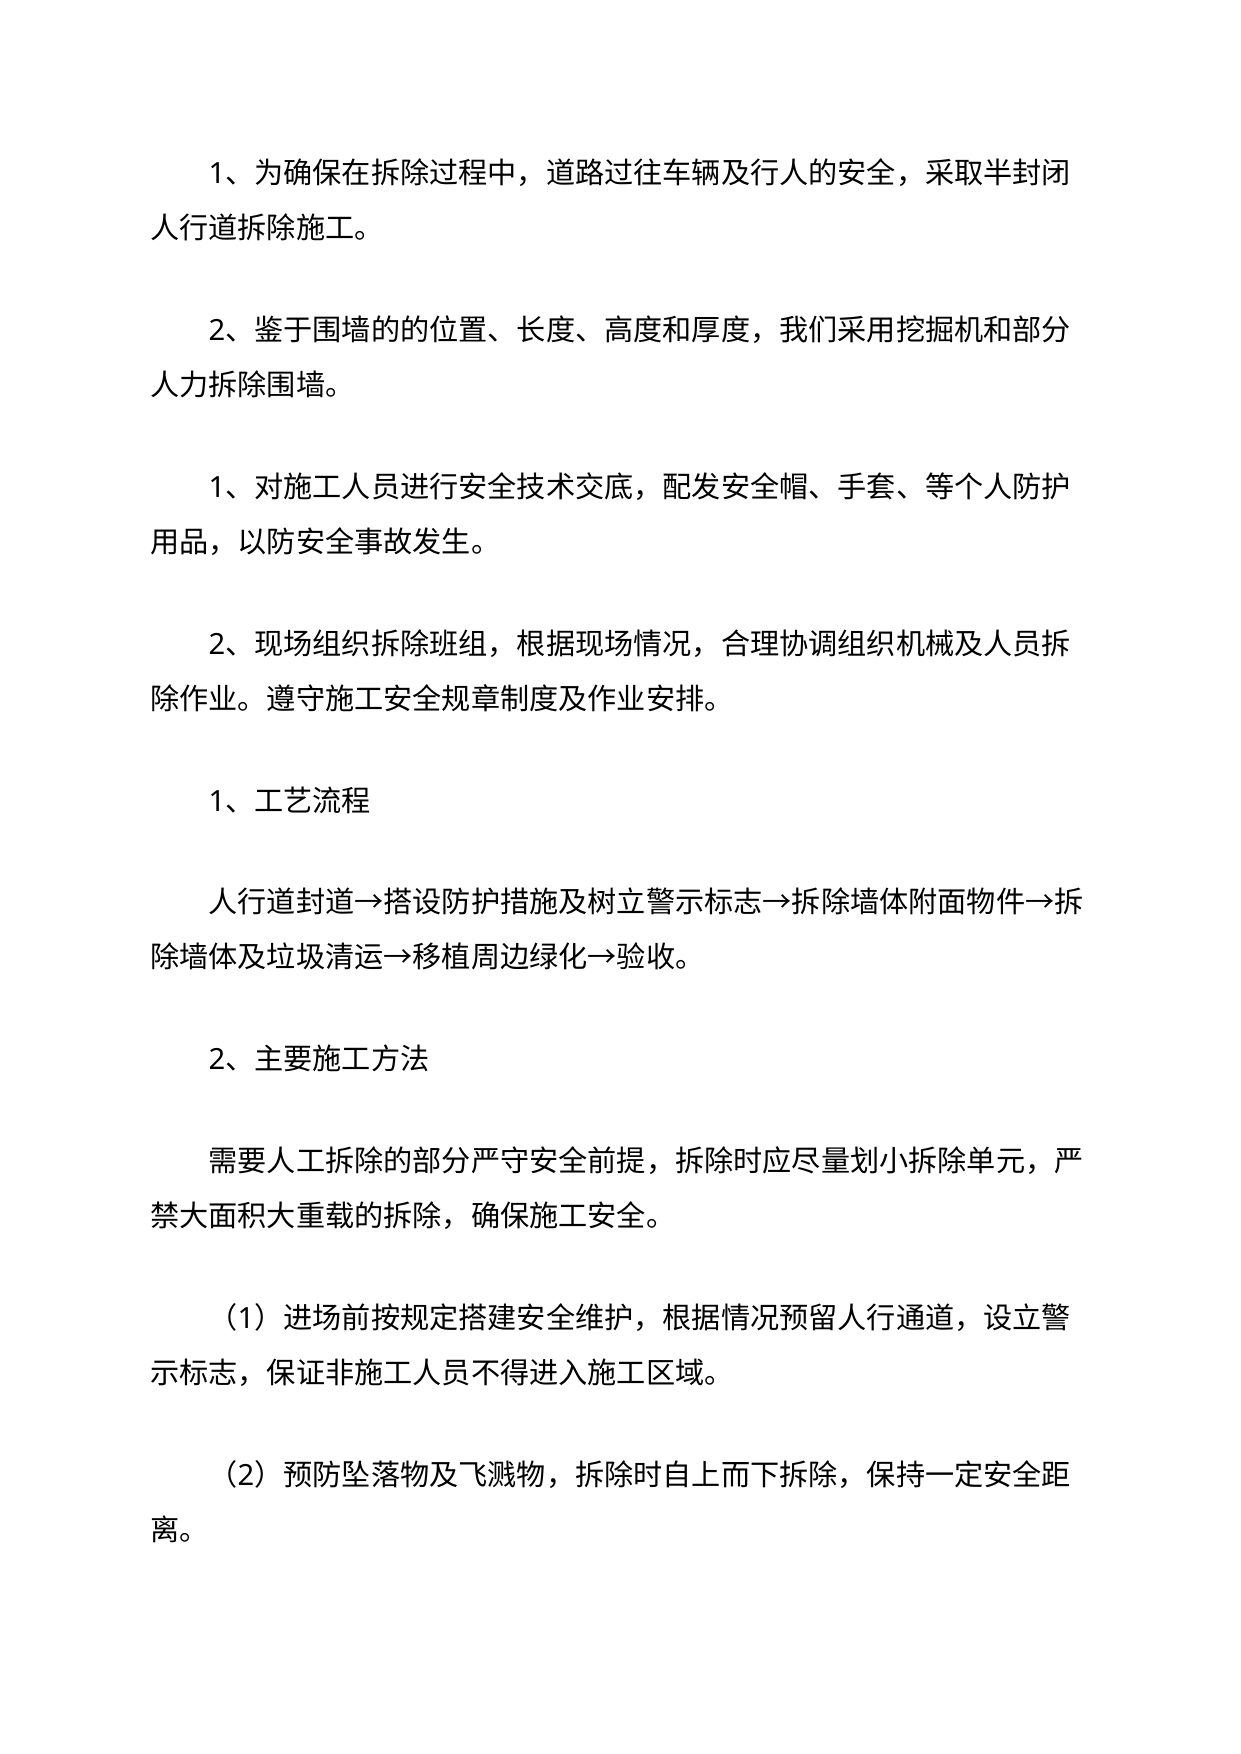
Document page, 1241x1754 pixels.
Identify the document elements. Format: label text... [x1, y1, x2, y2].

text 2、主要施工方法 [150, 1036, 1090, 1078]
text 2、鉴于围墙的的位置、长度、高度和厚度，我们采用挖掘机和部分人力拆除围墙。 [150, 307, 1090, 404]
text （1）进场前按规定搭建安全维护，根据情况预留人行通道，设立警示标志，保证非施工人员不得进入施工区域。 [150, 1294, 1090, 1392]
text 1、对施工人员进行安全技术交底，配发安全帽、手套、等个人防护用品，以防安全事故发生。 [150, 463, 1090, 561]
text 1、为确保在拆除过程中，道路过往车辆及行人的安全，采取半封闭人行道拆除施工。 [150, 150, 1090, 247]
text 2、现场组织拆除班组，根据现场情况，合理协调组织机械及人员拆除作业。遵守施工安全规章制度及作业安排。 [150, 620, 1090, 718]
text 人行道封道→搭设防护措施及树立警示标志→拆除墙体附面物件→拆除墙体及垃圾清运→移植周边绿化→验收。 [150, 879, 1090, 976]
text 1、工艺流程 [150, 777, 1090, 819]
text 需要人工拆除的部分严守安全前提，拆除时应尽量划小拆除单元，严禁大面积大重载的拆除，确保施工安全。 [150, 1138, 1090, 1235]
text （2）预防坠落物及飞溅物，拆除时自上而下拆除，保持一定安全距离。 [150, 1451, 1090, 1548]
